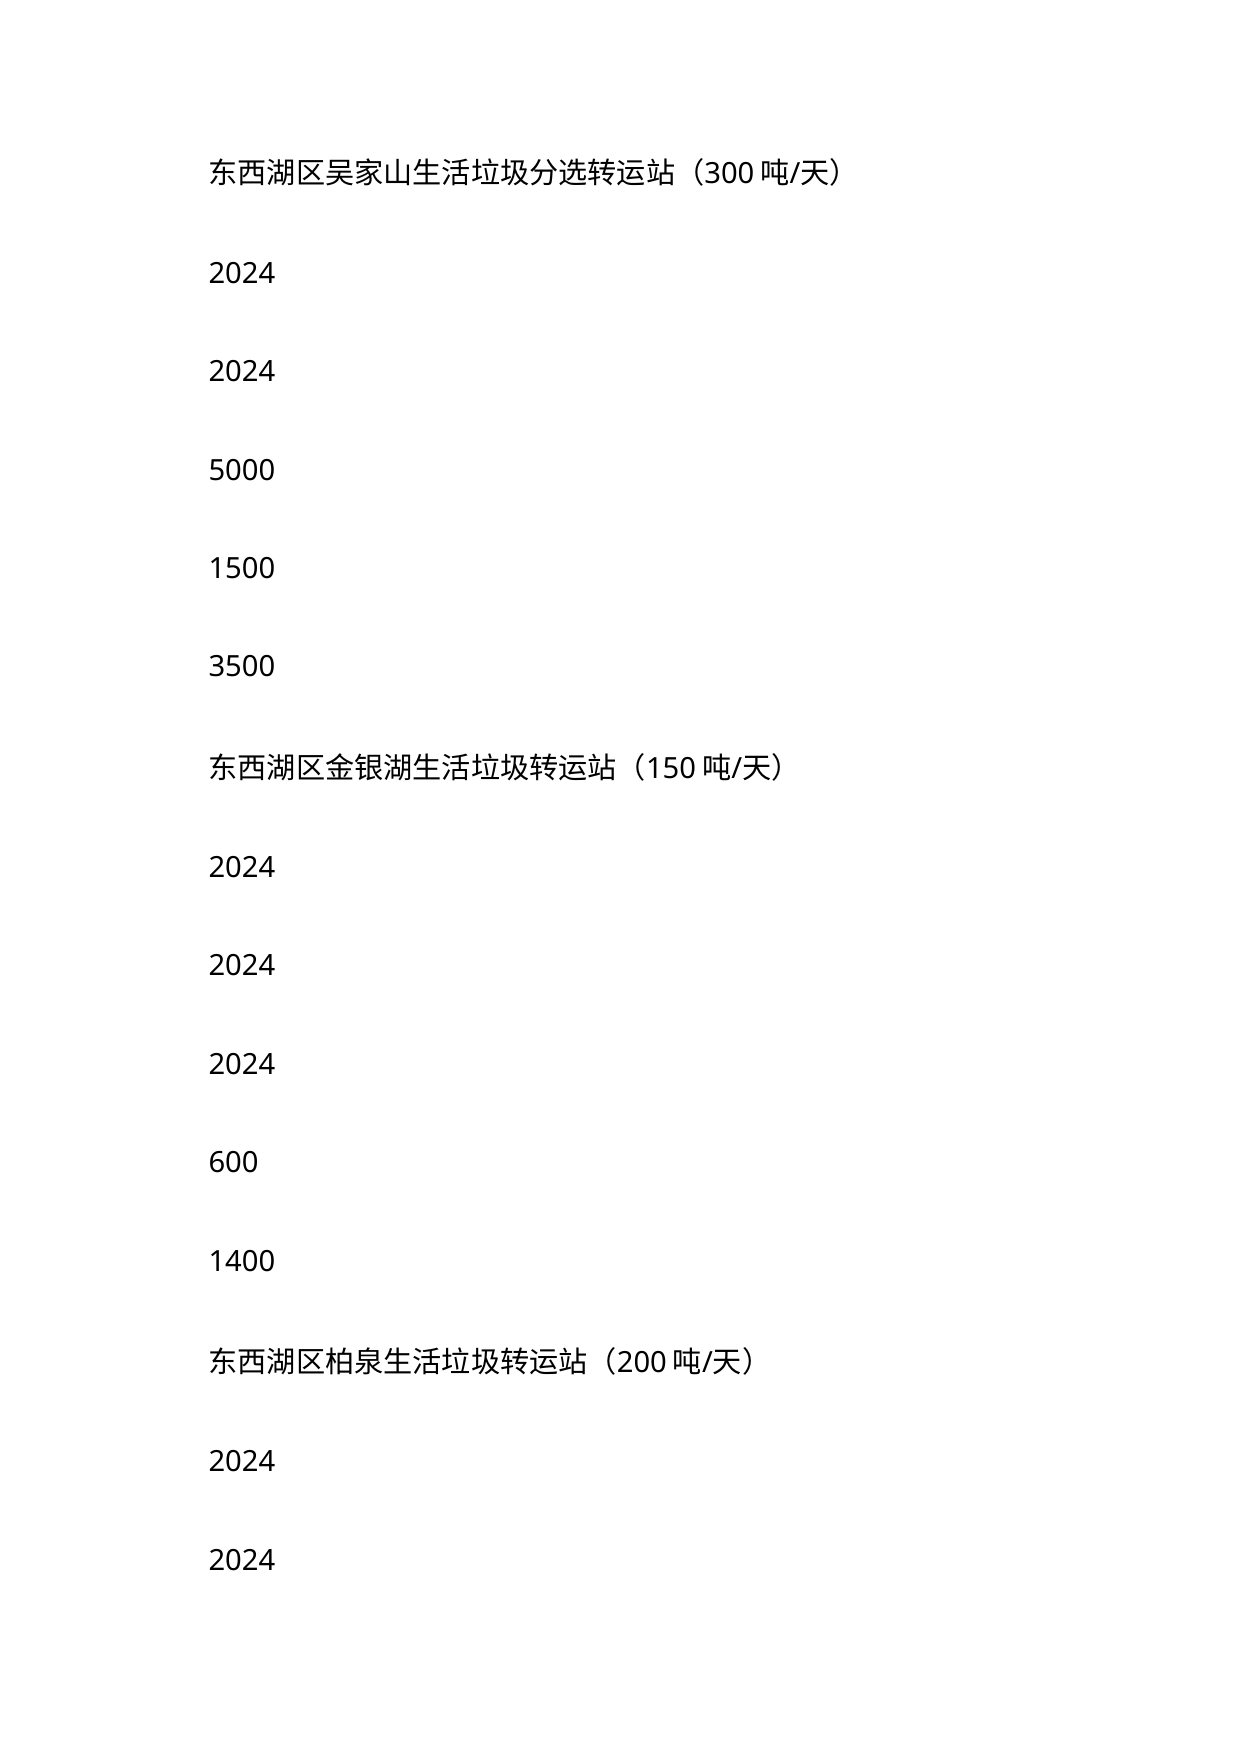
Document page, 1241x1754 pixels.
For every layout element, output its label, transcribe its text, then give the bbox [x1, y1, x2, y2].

text 2024 [150, 252, 1090, 292]
text 东西湖区吴家山生活垃圾分选转运站（300吨/天） [150, 150, 1090, 192]
text 2024 [150, 944, 1090, 984]
text 5000 [150, 449, 1090, 488]
text 2024 [150, 350, 1090, 390]
text 2024 [150, 846, 1090, 886]
text 2024 [150, 1043, 1090, 1083]
text 2024 [150, 1539, 1090, 1578]
text 3500 [150, 646, 1090, 685]
text 600 [150, 1141, 1090, 1181]
text 东西湖区金银湖生活垃圾转运站（150吨/天） [150, 744, 1090, 787]
text 1400 [150, 1240, 1090, 1279]
text 2024 [150, 1440, 1090, 1480]
text 1500 [150, 547, 1090, 587]
text 东西湖区柏泉生活垃圾转运站（200吨/天） [150, 1338, 1090, 1381]
